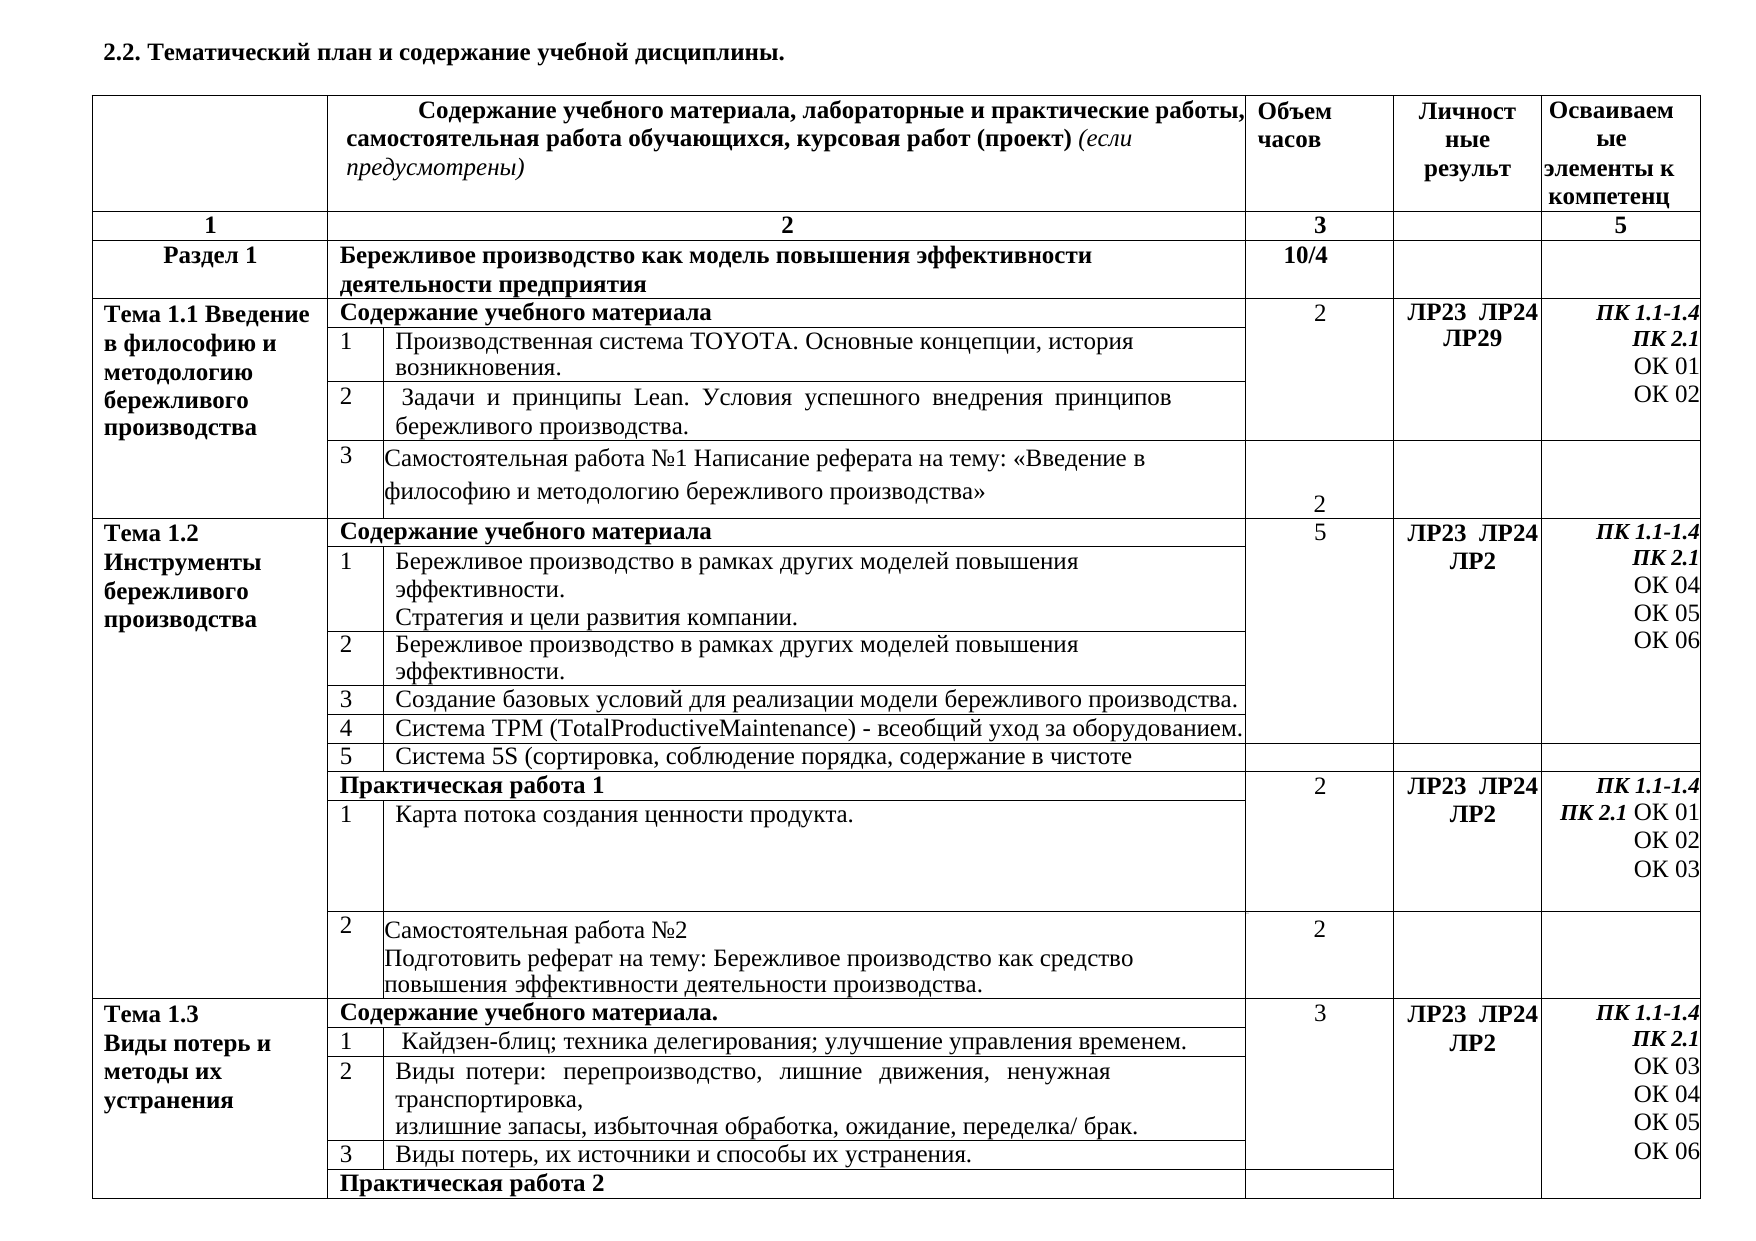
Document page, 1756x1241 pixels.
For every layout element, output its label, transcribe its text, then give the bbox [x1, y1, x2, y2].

table_cell 3 [328, 441, 383, 517]
table_cell ЛР23 ЛР24 ЛР29 [1394, 299, 1541, 440]
table_cell 2 [328, 212, 1245, 240]
table_cell Кайдзен-блиц; техника делегирования; улучшение управления временем. [384, 1028, 1245, 1056]
table_cell Создание базовых условий для реализации модели бережливого производства. [384, 686, 1245, 713]
table_header Содержание учебного материала, лабораторные и практические работы, самостоятельная работа обучающихся, курсовая работ (проект) (если предусмотрены) [328, 96, 1245, 211]
table_cell 2 [328, 382, 383, 440]
table_cell Виды потери: перепроизводство, лишние движения, ненужная транспортировка, излишние запасы, избыточная обработка, ожидание, переделка/ брак. [384, 1057, 1245, 1140]
table_cell 3 [1246, 999, 1393, 1169]
table_cell ЛР23 ЛР24 ЛР2 [1394, 999, 1541, 1198]
table_cell Раздел 1 [93, 241, 327, 298]
table_cell Содержание учебного материала. [328, 999, 1245, 1027]
table_cell 3 [328, 1141, 383, 1169]
table_header Личностные результ [1394, 96, 1541, 211]
table_cell 5 [328, 744, 383, 771]
table_header [93, 96, 327, 211]
table_cell [1542, 912, 1700, 998]
table_cell 1 [328, 1028, 383, 1056]
table_cell 2 [328, 1057, 383, 1140]
table_cell [1542, 441, 1700, 517]
table_cell 5 [1246, 519, 1393, 742]
table_cell 1 [93, 212, 327, 240]
table_cell [1542, 744, 1700, 771]
table_cell 1 [328, 801, 383, 911]
table_cell [1394, 212, 1541, 240]
table_cell 3 [1246, 212, 1393, 240]
table_cell [1394, 441, 1541, 517]
table_cell ЛР23 ЛР24 ЛР2 [1394, 772, 1541, 911]
table_cell 4 [328, 715, 383, 742]
table_header Объем часов [1246, 96, 1393, 211]
table_cell 2 [1246, 1170, 1393, 1198]
table_cell 2 [1246, 772, 1393, 911]
table_cell ПК 1.1-1.4 ПК 2.1 ОК 03 ОК 04 ОК 05 ОК 06 [1542, 999, 1700, 1198]
table_cell Самостоятельная работа №1 Написание реферата на тему: «Введение в философию и методологию бережливого производства» [384, 441, 1245, 517]
table_cell 2 [328, 632, 383, 685]
table_cell [1542, 241, 1700, 298]
table_cell Система ТРМ (TotalProductiveMaintenance) - всеобщий уход за оборудованием. [384, 715, 1245, 742]
table_cell Бережливое производство в рамках других моделей повышения эффективности. [384, 632, 1245, 685]
table_cell Виды потерь, их источники и способы их устранения. [384, 1141, 1245, 1169]
table_cell 22 2 [1246, 912, 1393, 998]
table_cell ЛР23 ЛР24 ЛР2 [1394, 519, 1541, 742]
table_cell [1394, 744, 1541, 771]
table_cell ПК 1.1-1.4 ПК 2.1 ОК 04 ОК 05 ОК 06 [1542, 519, 1700, 742]
table_cell 1 [328, 328, 383, 381]
table_cell 2 [1246, 441, 1393, 517]
table_cell Практическая работа 2 [328, 1170, 1245, 1198]
table_cell Тема 1.2 Инструменты бережливого производства [93, 519, 327, 998]
table_cell Карта потока создания ценности продукта. [384, 801, 1245, 911]
table_cell [1246, 744, 1393, 771]
table_cell 5 [1542, 212, 1700, 240]
table_cell Тема 1.1 Введение в философию и методологию бережливого производства [93, 299, 327, 517]
table_header Осваиваемые элементы к компетенц [1542, 96, 1700, 211]
table_cell 1 [328, 547, 383, 631]
table_cell ПК 1.1-1.4 ПК 2.1 ОК 01 ОК 02 ОК 03 [1542, 772, 1700, 911]
table_cell Содержание учебного материала [328, 519, 1245, 546]
table_cell [1394, 912, 1541, 998]
table_cell Бережливое производство как модель повышения эффективности деятельности предприятия [328, 241, 1245, 298]
table_cell [1394, 241, 1541, 298]
table_cell Практическая работа 1 [328, 772, 1245, 800]
table_cell Производственная система TOYOTA. Основные концепции, история возникновения. [384, 328, 1245, 381]
table_cell 3 [328, 686, 383, 713]
table_cell Самостоятельная работа №2 Подготовить реферат на тему: Бережливое производство как средство повышения эффективности деятельности производства. [384, 912, 1245, 998]
table_cell Задачи и принципы Lean. Условия успешного внедрения принципов бережливого производства. [384, 382, 1245, 440]
table_cell Система 5S (сортировка, соблюдение порядка, содержание в чистоте [384, 744, 1245, 771]
table_cell 2 [328, 912, 383, 998]
table_cell 10/4 [1246, 241, 1393, 298]
table_cell 2 [1246, 299, 1393, 440]
subtitle Тематический план и содержание учебной дисциплины. [103, 37, 1713, 66]
table_cell Содержание учебного материала [328, 299, 1245, 327]
table_cell ПК 1.1-1.4 ПК 2.1 ОК 01 ОК 02 [1542, 299, 1700, 440]
table_cell Тема 1.3 Виды потерь и методы их устранения [93, 999, 327, 1198]
table_cell Бережливое производство в рамках других моделей повышения эффективности. Стратегия и цели развития компании. [384, 547, 1245, 631]
